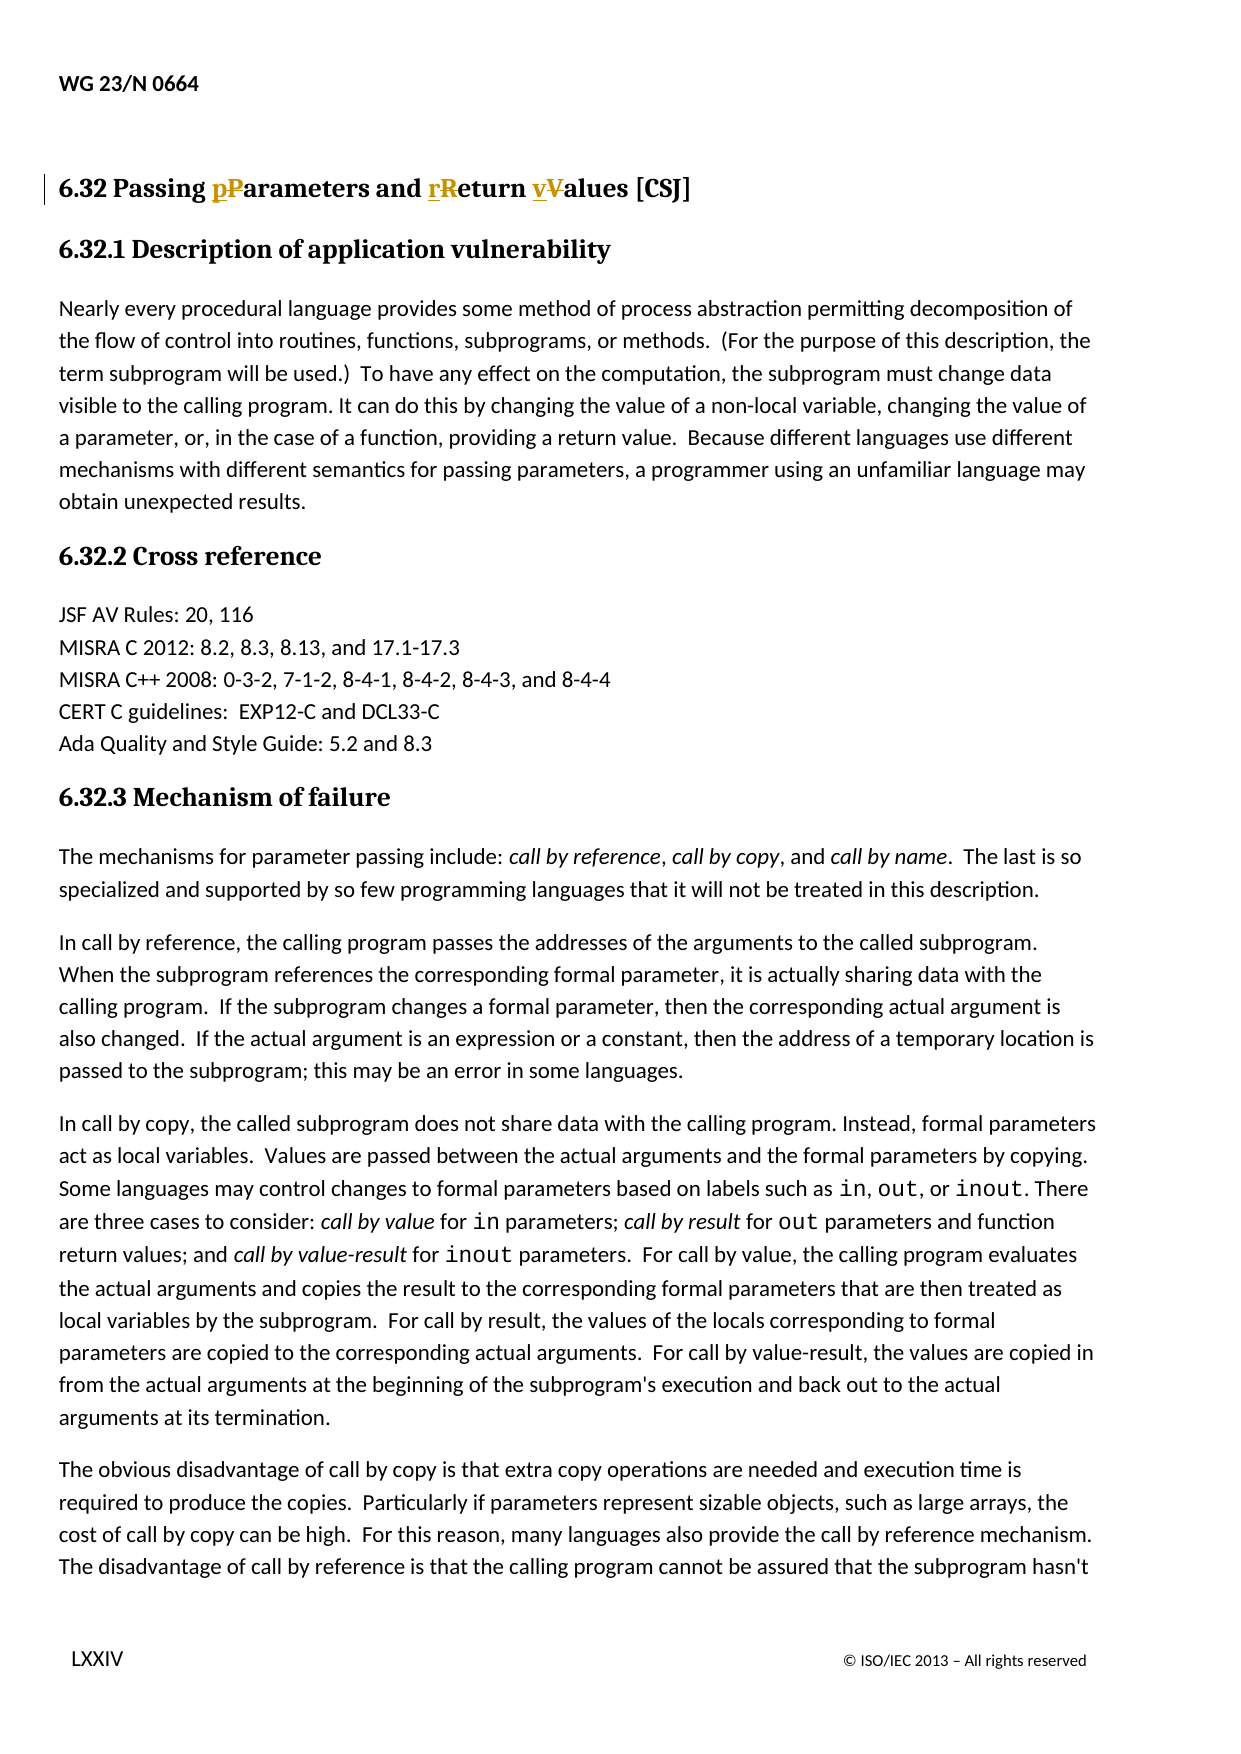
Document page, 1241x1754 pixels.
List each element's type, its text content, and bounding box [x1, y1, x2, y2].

text CERT C guidelines: EXP12-C and DCL33-C [58, 697, 1099, 725]
text Ada Quality and Style Guide: 5.2 and 8.3 [58, 729, 1099, 757]
subtitle 6.32.2 Cross reference [58, 541, 1099, 572]
subtitle 6.32.1 Description of application vulnerability [58, 234, 1099, 265]
subtitle 6.32.3 Mechanism of failure [58, 782, 1099, 813]
text JSF AV Rules: 20, 116 MISRA C 2012: 8.2, 8.3, 8.13, and 17.1-17.3 [58, 601, 1099, 661]
text The mechanisms for parameter passing include: call by reference, call by copy, and call by name. The last is so specialized and supported by so few programming languages that it will not be treated in this description. [58, 842, 1099, 903]
text Nearly every procedural language provides some method of process abstraction permitting decomposition of the flow of control into routines, functions, subprograms, or methods. (For the purpose of this description, the term subprogram will be used.) To have any effect on the computation, the subprogram must change data visible to the calling program. It can do this by changing the value of a non-local variable, changing the value of a parameter, or, in the case of a function, providing a return value. Because different languages use different mechanisms with different semantics for passing parameters, a programmer using an unfamiliar language may obtain unexpected results. [58, 294, 1099, 516]
text In call by reference, the calling program passes the addresses of the arguments to the called subprogram. When the subprogram references the corresponding formal parameter, it is actually sharing data with the calling program. If the subprogram changes a formal parameter, then the corresponding actual argument is also changed. If the actual argument is an expression or a constant, then the address of a temporary location is passed to the subprogram; this may be an error in some languages. [58, 928, 1099, 1084]
text MISRA C++ 2008: 0-3-2, 7-1-2, 8-4-1, 8-4-2, 8-4-3, and 8-4-4 [58, 665, 1099, 693]
subtitle 6.32 Passing arameters and eturn alues [CSJ] [58, 173, 1099, 205]
text In call by copy, the called subprogram does not share data with the calling program. Instead, formal parameters act as local variables. Values are passed between the actual arguments and the formal parameters by copying. Some languages may control changes to formal parameters based on labels such as in, out, or inout. There are three cases to consider: call by value for in parameters; call by result for out parameters and function return values; and call by value-result for inout parameters. For call by value, the calling program evaluates the actual arguments and copies the result to the corresponding formal parameters that are then treated as local variables by the subprogram. For call by result, the values of the locals corresponding to formal parameters are copied to the corresponding actual arguments. For call by value-result, the values are copied in from the actual arguments at the beginning of the subprogram's execution and back out to the actual arguments at its termination. [58, 1109, 1099, 1431]
